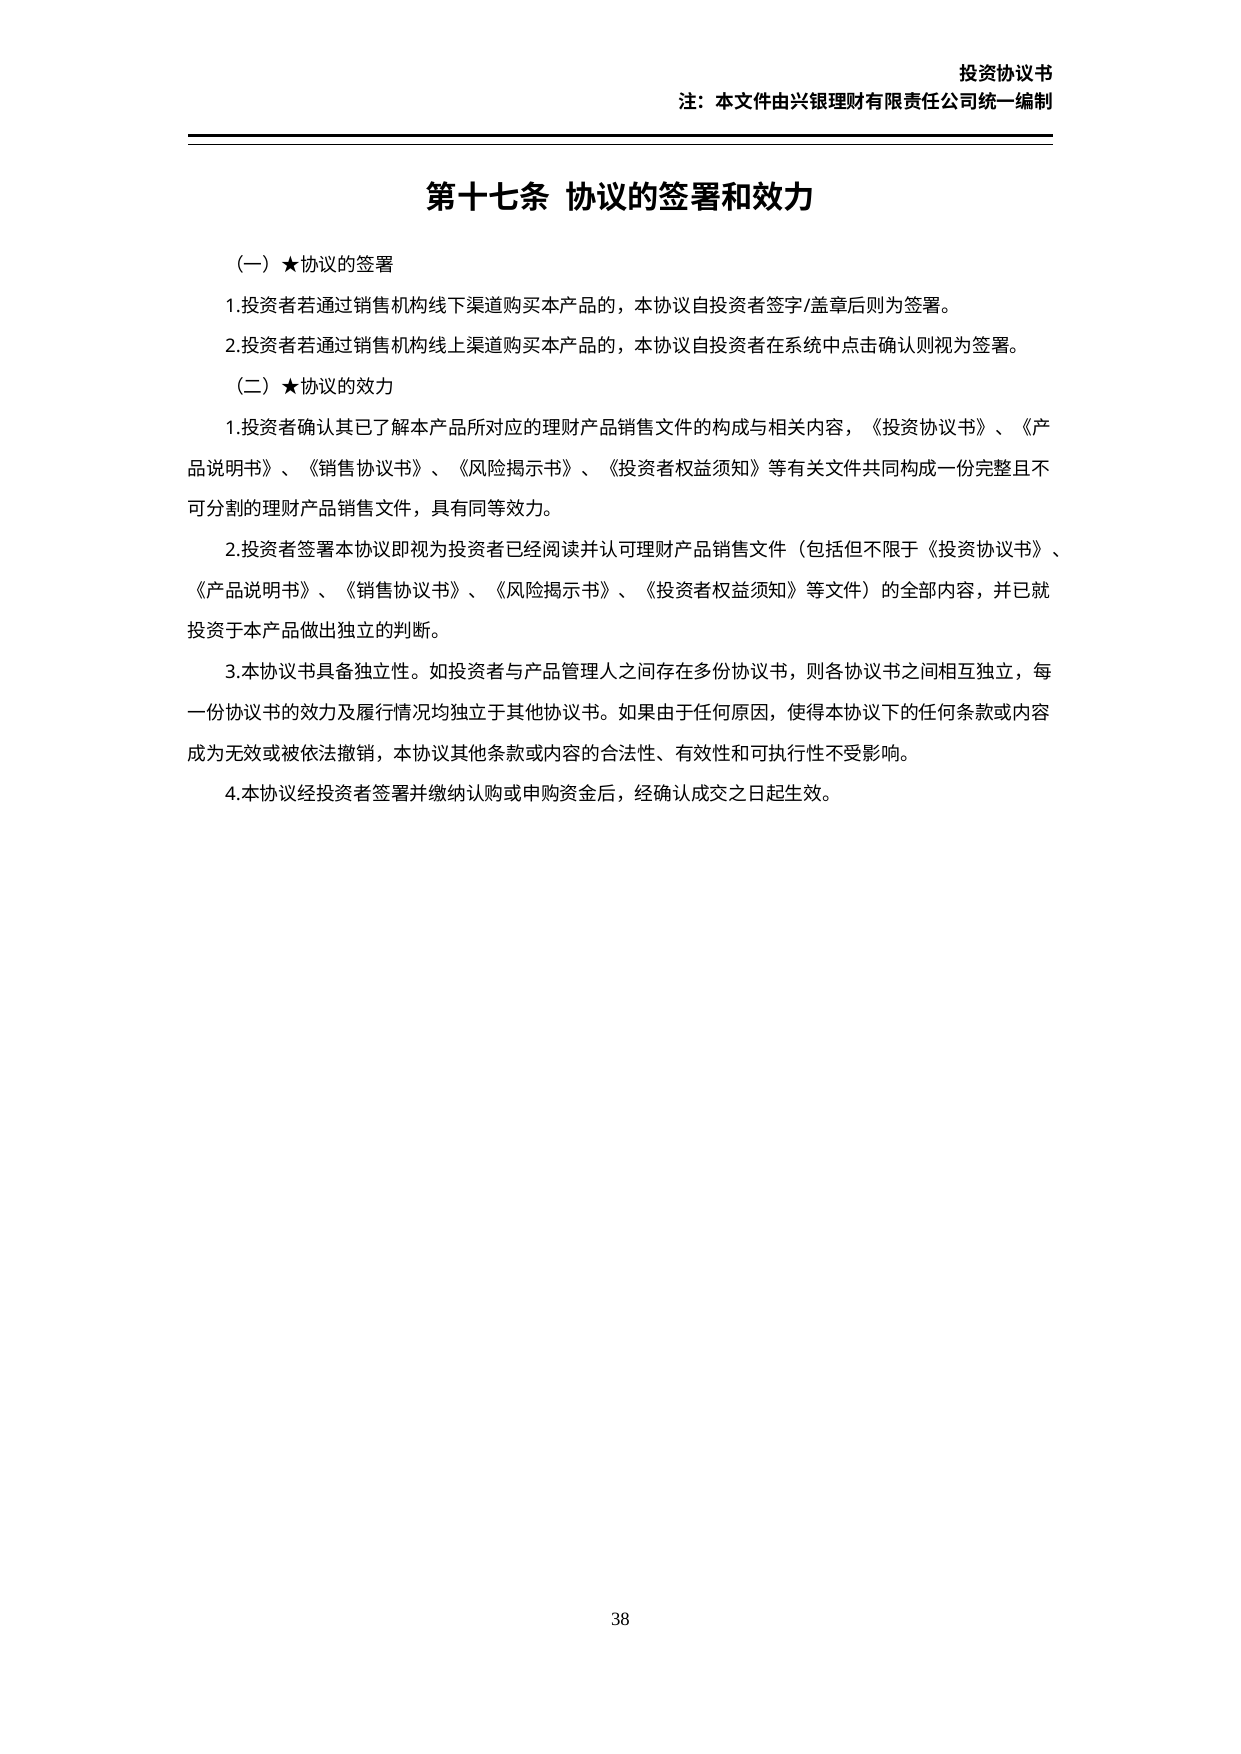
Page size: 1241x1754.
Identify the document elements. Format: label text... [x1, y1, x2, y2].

text （二）★协议的效力 [187, 372, 1053, 399]
text 4.本协议经投资者签署并缴纳认购或申购资金后，经确认成交之日起生效。 [187, 779, 1053, 806]
text 2.投资者若通过销售机构线上渠道购买本产品的，本协议自投资者在系统中点击确认则视为签署。 [187, 331, 1053, 358]
text 3.本协议书具备独立性。如投资者与产品管理人之间存在多份协议书，则各协议书之间相互独立，每一份协议书的效力及履行情况均独立于其他协议书。如果由于任何原因，使得本协议下的任何条款或内容成为无效或被依法撤销，本协议其他条款或内容的合法性、有效性和可执行性不受影响。 [187, 657, 1053, 766]
text （一）★协议的签署 [187, 249, 1053, 277]
text 1.投资者若通过销售机构线下渠道购买本产品的，本协议自投资者签字/盖章后则为签署。 [187, 290, 1053, 317]
text 1.投资者确认其已了解本产品所对应的理财产品销售文件的构成与相关内容，《投资协议书》、《产品说明书》、《销售协议书》、《风险揭示书》、《投资者权益须知》等有关文件共同构成一份完整且不可分割的理财产品销售文件，具有同等效力。 [187, 412, 1053, 521]
subtitle 第十七条 协议的签署和效力 [187, 162, 1053, 227]
text 2.投资者签署本协议即视为投资者已经阅读并认可理财产品销售文件（包括但不限于《投资协议书》、《产品说明书》、《销售协议书》、《风险揭示书》、《投资者权益须知》等文件）的全部内容，并已就投资于本产品做出独立的判断。 [187, 535, 1053, 643]
